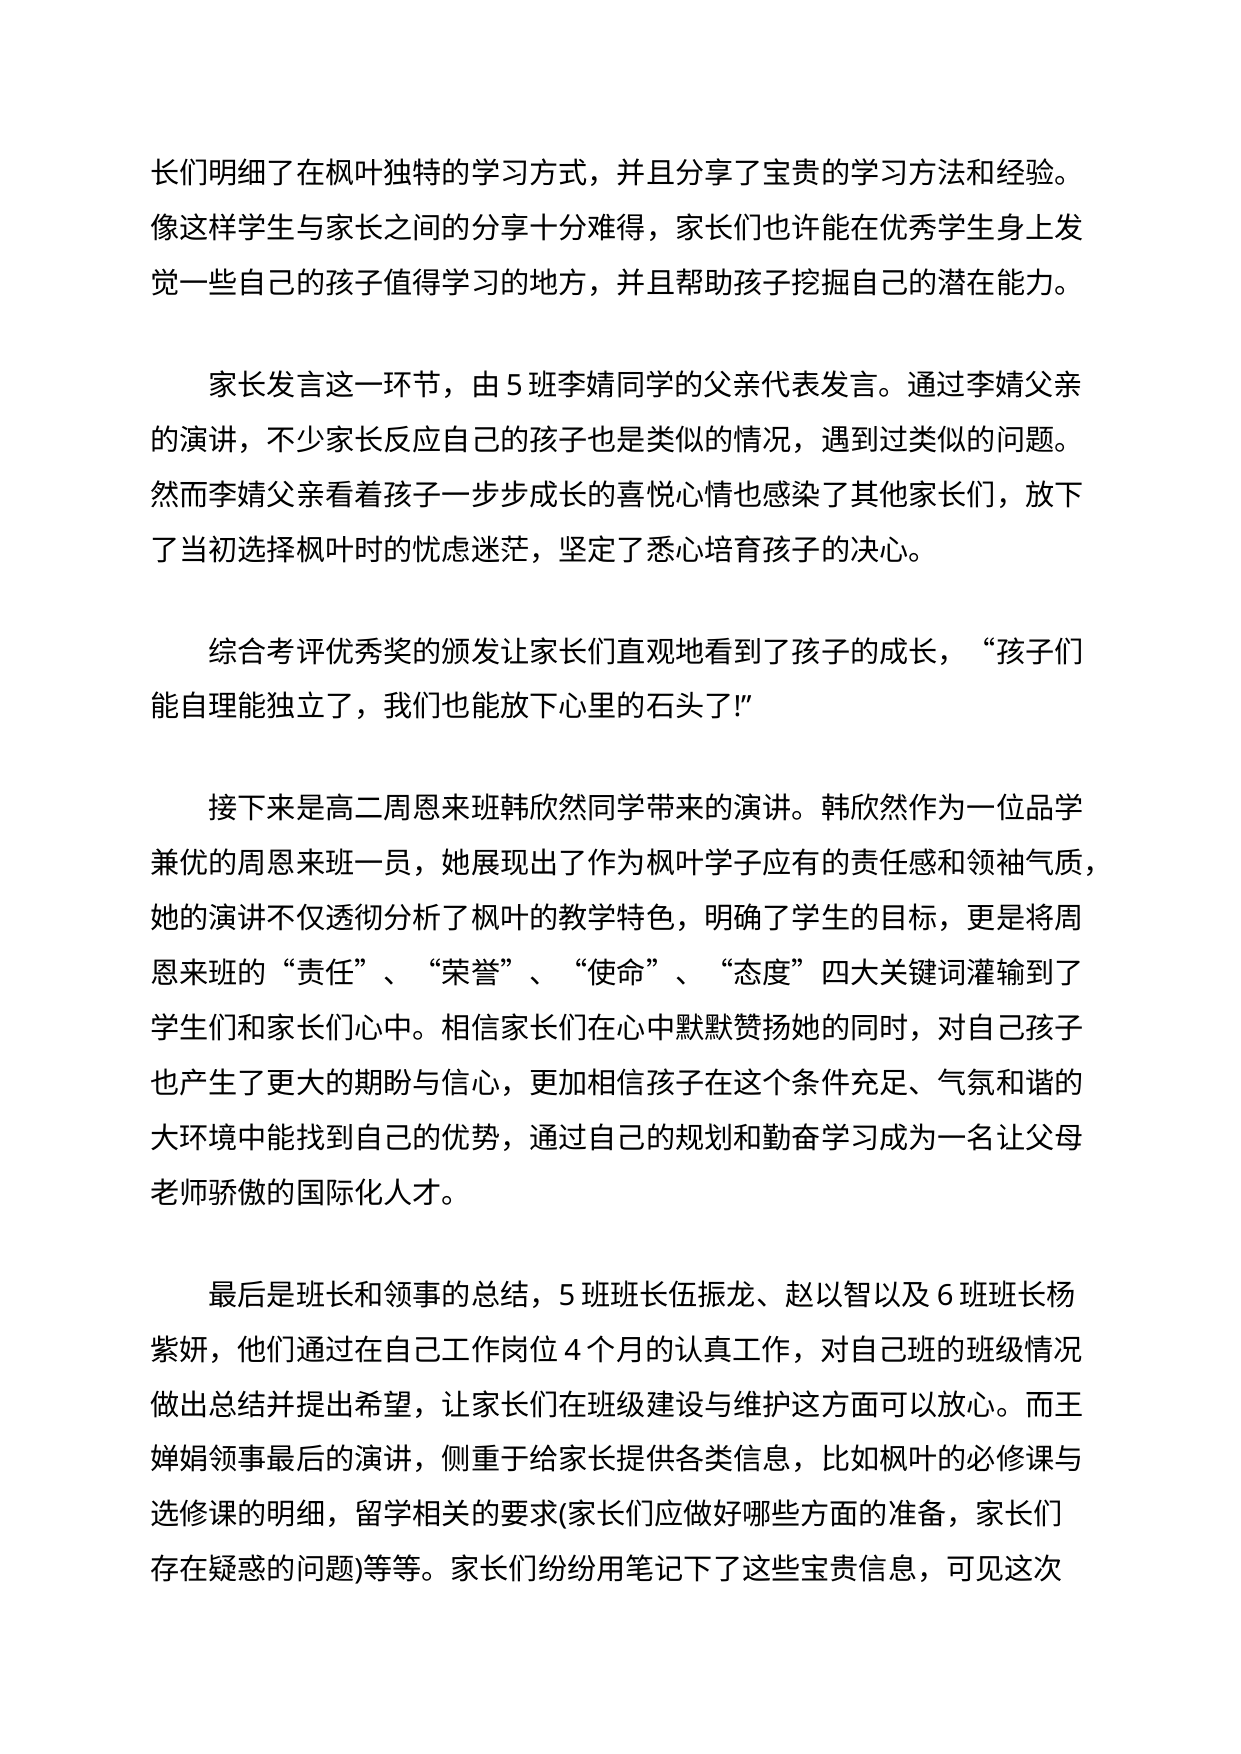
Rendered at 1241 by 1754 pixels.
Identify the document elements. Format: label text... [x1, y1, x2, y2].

text 接下来是高二周恩来班韩欣然同学带来的演讲。韩欣然作为一位品学兼优的周恩来班一员，她展现出了作为枫叶学子应有的责任感和领袖气质，她的演讲不仅透彻分析了枫叶的教学特色，明确了学生的目标，更是将周恩来班的“责任”、“荣誉”、“使命”、“态度”四大关键词灌输到了学生们和家长们心中。相信家长们在心中默默赞扬她的同时，对自己孩子也产生了更大的期盼与信心，更加相信孩子在这个条件充足、气氛和谐的大环境中能找到自己的优势，通过自己的规划和勤奋学习成为一名让父母老师骄傲的国际化人才。 [150, 785, 1090, 1212]
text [150, 1271, 1090, 1588]
text 综合考评优秀奖的颁发让家长们直观地看到了孩子的成长，“孩子们能自理能独立了，我们也能放下心里的石头了!” [150, 628, 1090, 725]
text 家长发言这一环节，由5班李婧同学的父亲代表发言。通过李婧父亲的演讲，不少家长反应自己的孩子也是类似的情况，遇到过类似的问题。然而李婧父亲看着孩子一步步成长的喜悦心情也感染了其他家长们，放下了当初选择枫叶时的忧虑迷茫，坚定了悉心培育孩子的决心。 [150, 362, 1090, 569]
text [150, 150, 1090, 302]
